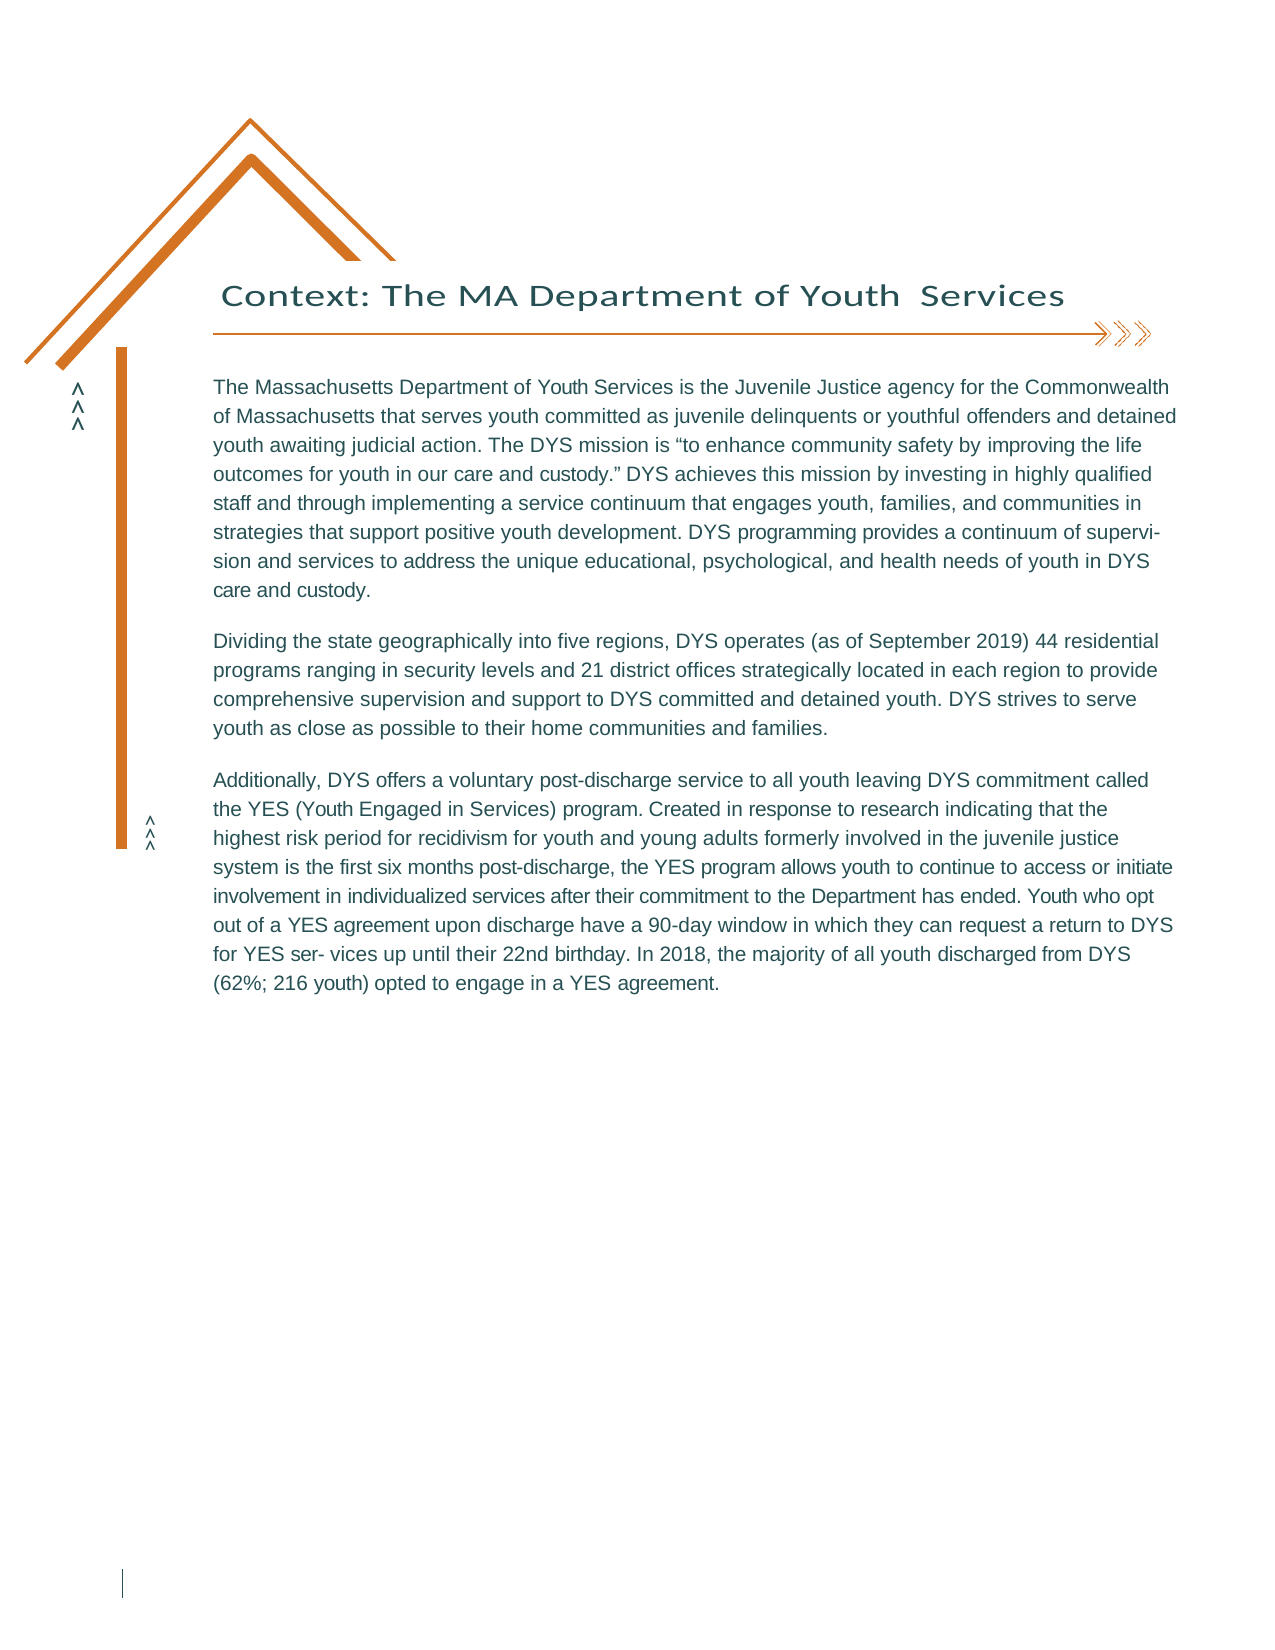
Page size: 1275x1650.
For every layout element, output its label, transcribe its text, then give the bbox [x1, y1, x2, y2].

text The Massachusetts Department of Youth Services is the Juvenile Justice agency for the Commonwealth of Massachusetts that serves youth committed as juvenile delinquents or youthful offenders and detained youth awaiting judicial action. The DYS mission is “to enhance community safety by improving the life outcomes for youth in our care and custody.” DYS achieves this mission by investing in highly qualified staff and through implementing a service continuum that engages youth, families, and communities in strategies that support positive youth development. DYS programming provides a continuum of supervi- sion and services to address the unique educational, psychological, and health needs of youth in DYS care and custody. [213, 375, 1181, 602]
subtitle Context: The MA Department of Youth Services [115, 276, 1170, 314]
picture [1113, 320, 1151, 347]
text Additionally, DYS offers a voluntary post-discharge service to all youth leaving DYS commitment called the YES (Youth Engaged in Services) program. Created in response to research indicating that the highest risk period for recidivism for youth and young adults formerly involved in the juvenile justice system is the first six months post-discharge, the YES program allows youth to continue to access or initiate involvement in individualized services after their commitment to the Department has ended. Youth who opt out of a YES agreement upon discharge have a 90-day window in which they can request a return to DYS for YES ser- vices up until their 22nd birthday. In 2018, the majority of all youth discharged from DYS (62%; 216 youth) opted to engage in a YES agreement. [213, 768, 1177, 994]
text Dividing the state geographically into five regions, DYS operates (as of September 2019) 44 residential programs ranging in security levels and 21 district offices strategically located in each region to provide comprehensive supervision and support to DYS committed and detained youth. DYS strives to serve youth as close as possible to their home communities and families. [213, 629, 1162, 740]
